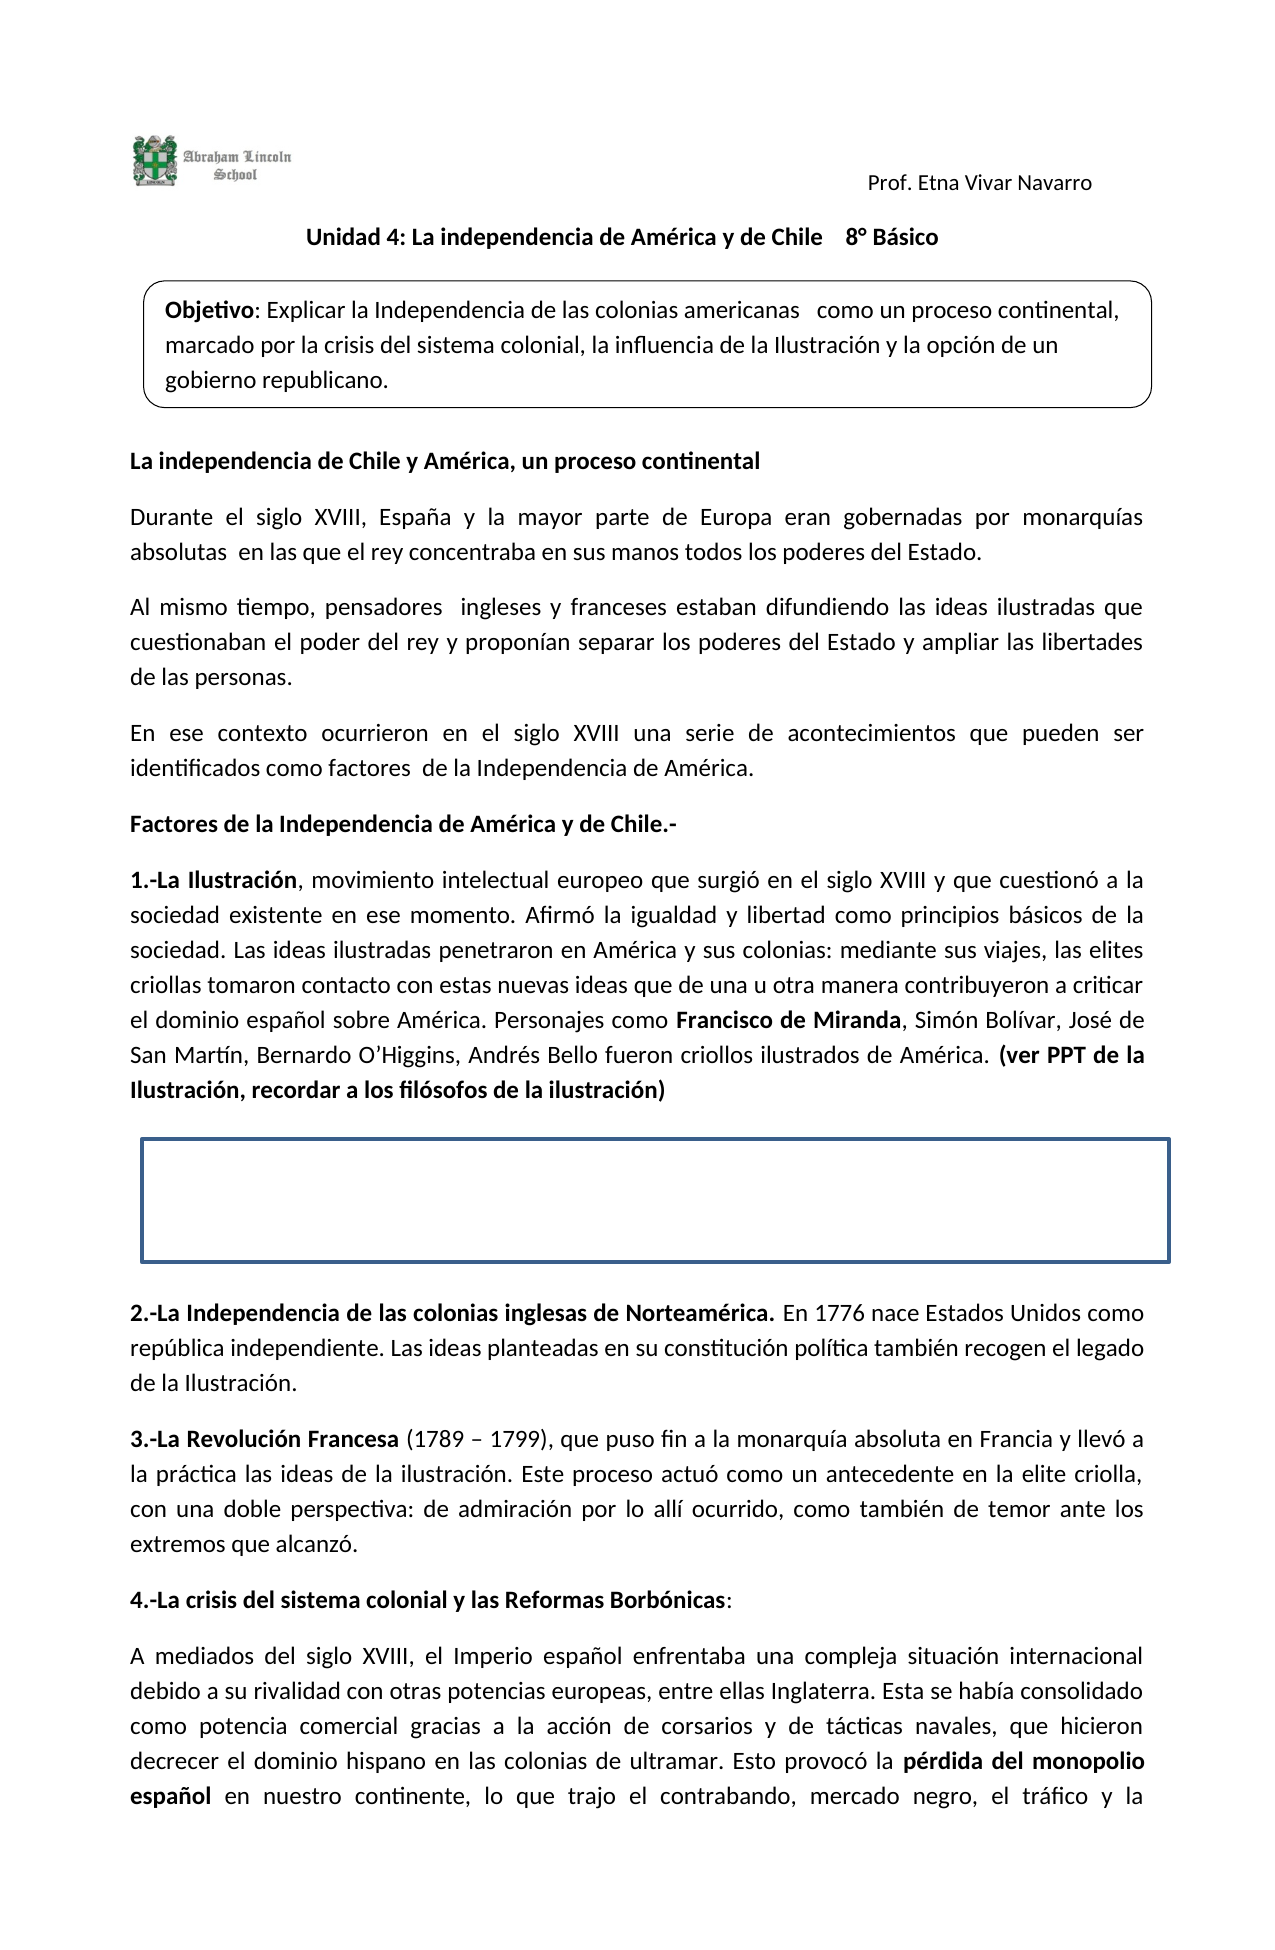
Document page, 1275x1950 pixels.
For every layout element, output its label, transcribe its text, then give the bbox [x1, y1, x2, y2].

text Prof. Etna Vivar Navarro [130, 130, 1145, 197]
text 3.-La Revolución Francesa (1789 – 1799), que puso fin a la monarquía absoluta en Francia y llevó a la práctica las ideas de la ilustración. Este proceso actuó como un antecedente en la elite criolla, con una doble perspectiva: de admiración por lo allí ocurrido, como también de temor ante los extremos que alcanzó. [130, 1423, 1145, 1559]
text 2.-La Independencia de las colonias inglesas de Norteamérica. En 1776 nace Estados Unidos como república independiente. Las ideas planteadas en su constitución política también recogen el legado de la Ilustración. [130, 1297, 1145, 1398]
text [130, 1640, 1145, 1810]
text Unidad 4: La independencia de América y de Chile 8° Básico [130, 222, 1145, 252]
text Factores de la Independencia de América y de Chile.- [130, 808, 1145, 839]
text 4.-La crisis del sistema colonial y las Reformas Borbónicas: [130, 1584, 1145, 1614]
text La independencia de Chile y América, un proceso continental [130, 445, 1145, 475]
text Durante el siglo XVIII, España y la mayor parte de Europa eran gobernadas por monarquías absolutas en las que el rey concentraba en sus manos todos los poderes del Estado. [130, 501, 1145, 566]
text Al mismo tiempo, pensadores ingleses y franceses estaban difundiendo las ideas ilustradas que cuestionaban el poder del rey y proponían separar los poderes del Estado y ampliar las libertades de las personas. [130, 592, 1145, 692]
picture [129, 130, 302, 191]
text En ese contexto ocurrieron en el siglo XVIII una serie de acontecimientos que pueden ser identificados como factores de la Independencia de América. [130, 717, 1145, 783]
text 1.-La Ilustración, movimiento intelectual europeo que surgió en el siglo XVIII y que cuestionó a la sociedad existente en ese momento. Afirmó la igualdad y libertad como principios básicos de la sociedad. Las ideas ilustradas penetraron en América y sus colonias: mediante sus viajes, las elites criollas tomaron contacto con estas nuevas ideas que de una u otra manera contribuyeron a criticar el dominio español sobre América. Personajes como Francisco de Miranda, Simón Bolívar, José de San Martín, Bernardo O’Higgins, Andrés Bello fueron criollos ilustrados de América. (ver PPT de la Ilustración, recordar a los filósofos de la ilustración) [130, 864, 1145, 1104]
